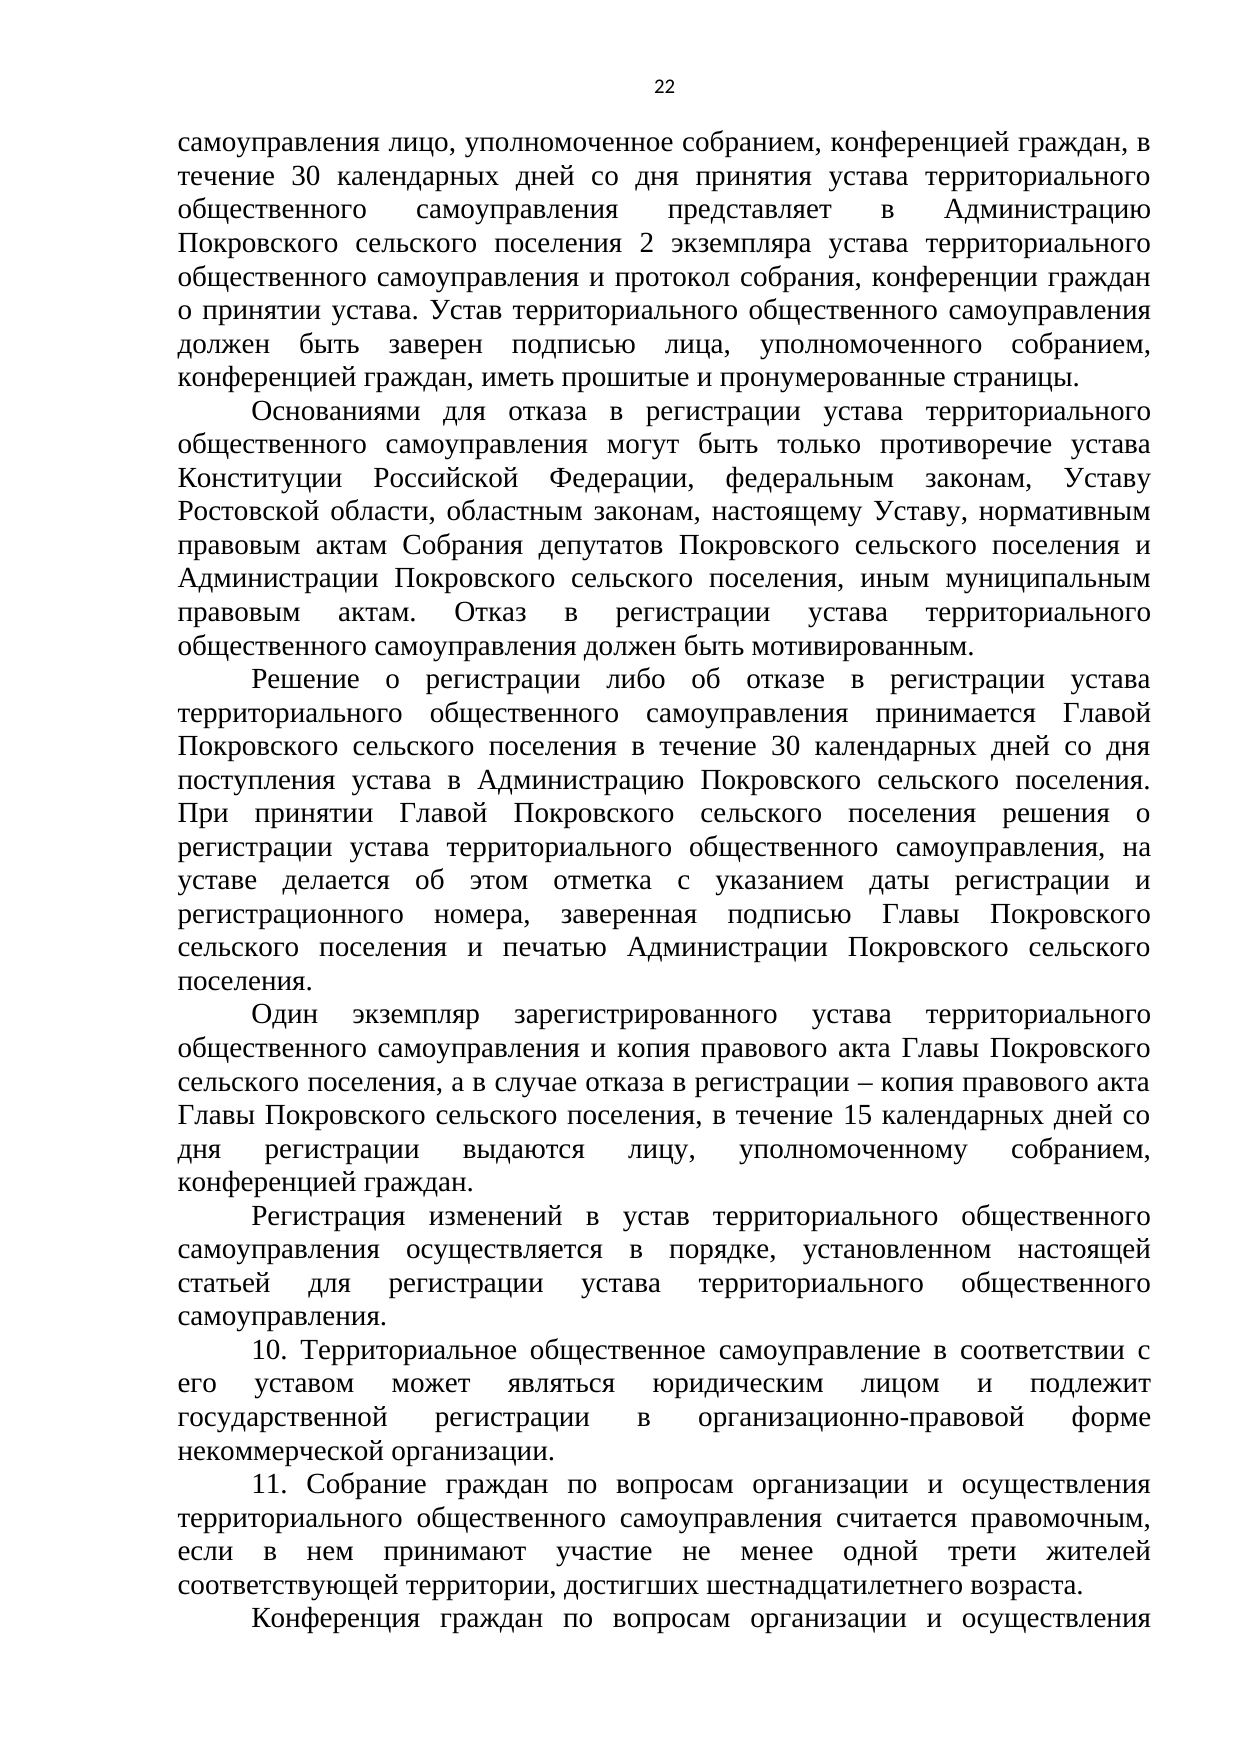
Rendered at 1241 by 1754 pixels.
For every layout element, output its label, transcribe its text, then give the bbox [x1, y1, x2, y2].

text 10. Территориальное общественное самоуправление в соответствии с его уставом может являться юридическим лицом и подлежит государственной регистрации в организационно-правовой форме некоммерческой организации. [177, 1332, 1152, 1466]
text Решение о регистрации либо об отказе в регистрации устава территориального общественного самоуправления принимается Главой Покровского сельского поселения в течение 30 календарных дней со дня поступления устава в Администрацию Покровского сельского поселения. При принятии Главой Покровского сельского поселения решения о регистрации устава территориального общественного самоуправления, на уставе делается об этом отметка с указанием даты регистрации и регистрационного номера, заверенная подписью Главы Покровского сельского поселения и печатью Администрации Покровского сельского поселения. [177, 661, 1152, 997]
text Основаниями для отказа в регистрации устава территориального общественного самоуправления могут быть только противоречие устава Конституции Российской Федерации, федеральным законам, Уставу Ростовской области, областным законам, настоящему Уставу, нормативным правовым актам Собрания депутатов Покровского сельского поселения и Администрации Покровского сельского поселения, иным муниципальным правовым актам. Отказ в регистрации устава территориального общественного самоуправления должен быть мотивированным. [177, 393, 1152, 661]
text 11. Собрание граждан по вопросам организации и осуществления территориального общественного самоуправления считается правомочным, если в нем принимают участие не менее одной трети жителей соответствующей территории, достигших шестнадцатилетнего возраста. [177, 1466, 1152, 1600]
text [177, 1600, 1152, 1634]
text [177, 124, 1152, 393]
text Регистрация изменений в устав территориального общественного самоуправления осуществляется в порядке, установленном настоящей статьей для регистрации устава территориального общественного самоуправления. [177, 1198, 1152, 1332]
text Один экземпляр зарегистрированного устава территориального общественного самоуправления и копия правового акта Главы Покровского сельского поселения, а в случае отказа в регистрации – копия правового акта Главы Покровского сельского поселения, в течение 15 календарных дней со дня регистрации выдаются лицу, уполномоченному собранием, конференцией граждан. [177, 997, 1152, 1198]
